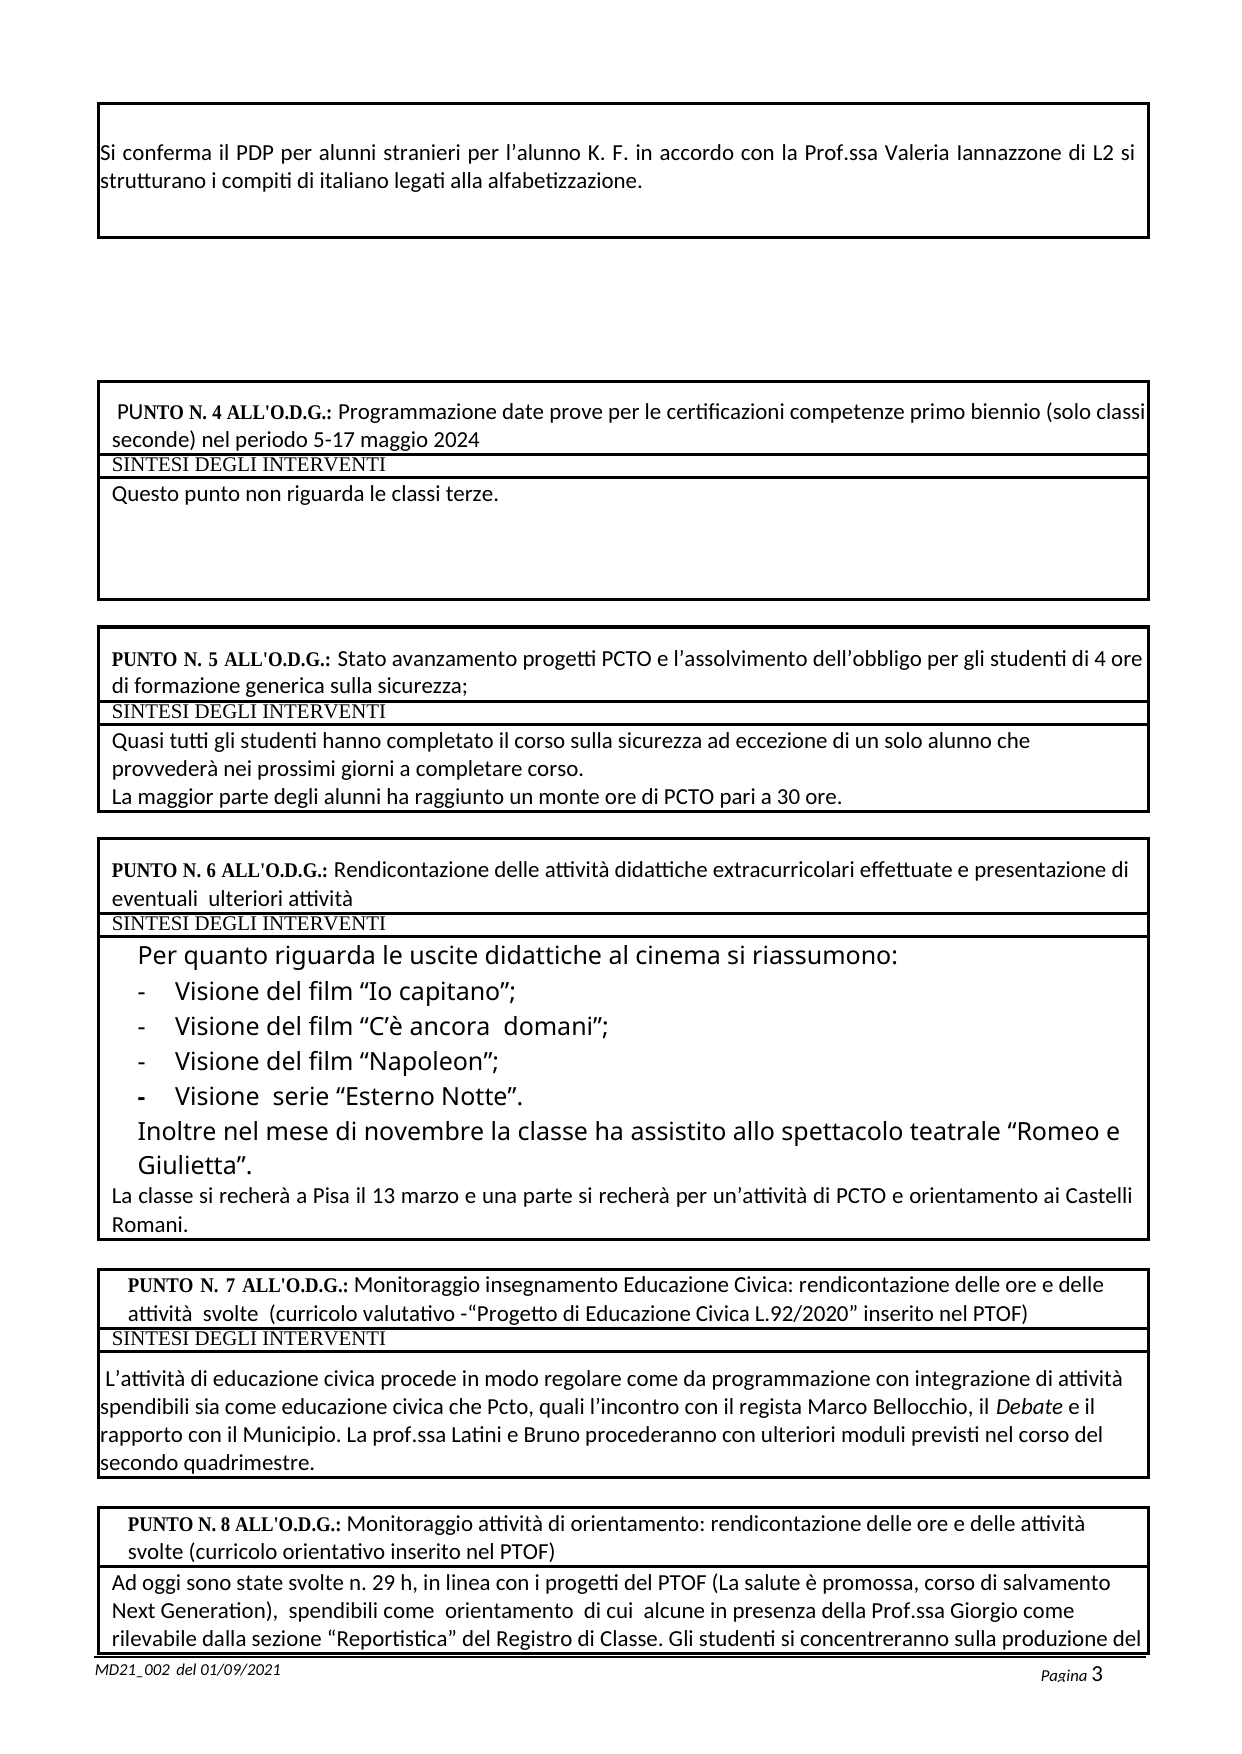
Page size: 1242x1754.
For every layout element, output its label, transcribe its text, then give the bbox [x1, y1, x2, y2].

table_cell SINTESI DEGLI INTERVENTI [100, 703, 1147, 723]
table_cell SINTESI DEGLI INTERVENTI [100, 456, 1147, 476]
table_cell Quasi tutti gli studenti hanno completato il corso sulla sicurezza ad eccezione di un solo alunno che provvederà nei prossimi giorni a completare corso. La maggior parte degli alunni ha raggiunto un monte ore di PCTO pari a 30 ore. [100, 726, 1147, 810]
table_cell SINTESI DEGLI INTERVENTI [100, 915, 1147, 934]
table_header PUNTO N. 8 ALL'O.D.G.: Monitoraggio attività di orientamento: rendicontazione delle ore e delle attività svolte (curricolo orientativo inserito nel PTOF) [100, 1509, 1147, 1565]
table_cell Questo punto non riguarda le classi terze. [100, 479, 1147, 598]
table_cell Per quanto riguarda le uscite didattiche al cinema si riassumono: Visione del film “Io capitano”; Visione del film “C’è ancora domani”; Visione del film “Napoleon”; Visione serie “Esterno Notte”. Inoltre nel mese di novembre la classe ha assistito allo spettacolo teatrale “Romeo e Giulietta”. La classe si recherà a Pisa il 13 marzo e una parte si recherà per un’attività di PCTO e orientamento ai Castelli Romani. [100, 938, 1147, 1238]
table_cell SINTESI DEGLI INTERVENTI [100, 1330, 1147, 1349]
table_cell L’attività di educazione civica procede in modo regolare come da programmazione con integrazione di attività spendibili sia come educazione civica che Pcto, quali l’incontro con il regista Marco Bellocchio, il Debate e il rapporto con il Municipio. La prof.ssa Latini e Bruno procederanno con ulteriori moduli previsti nel corso del secondo quadrimestre. [100, 1353, 1147, 1476]
table_header PUNTO N. 4 ALL'O.D.G.: Programmazione date prove per le certificazioni competenze primo biennio (solo classi seconde) nel periodo 5-17 maggio 2024 [100, 383, 1147, 453]
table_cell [100, 1568, 1147, 1652]
table_header PUNTO N. 7 ALL'O.D.G.: Monitoraggio insegnamento Educazione Civica: rendicontazione delle ore e delle attività svolte (curricolo valutativo -“Progetto di Educazione Civica L.92/2020” inserito nel PTOF) [100, 1271, 1147, 1327]
table_header PUNTO N. 6 ALL'O.D.G.: Rendicontazione delle attività didattiche extracurricolari effettuate e presentazione di eventuali ulteriori attività [100, 840, 1147, 912]
table_cell Si conferma il PDP per alunni stranieri per l’alunno K. F. in accordo con la Prof.ssa Valeria Iannazzone di L2 si strutturano i compiti di italiano legati alla alfabetizzazione. [100, 105, 1147, 236]
table_header PUNTO N. 5 ALL'O.D.G.: Stato avanzamento progetti PCTO e l’assolvimento dell’obbligo per gli studenti di 4 ore di formazione generica sulla sicurezza; [100, 629, 1147, 700]
